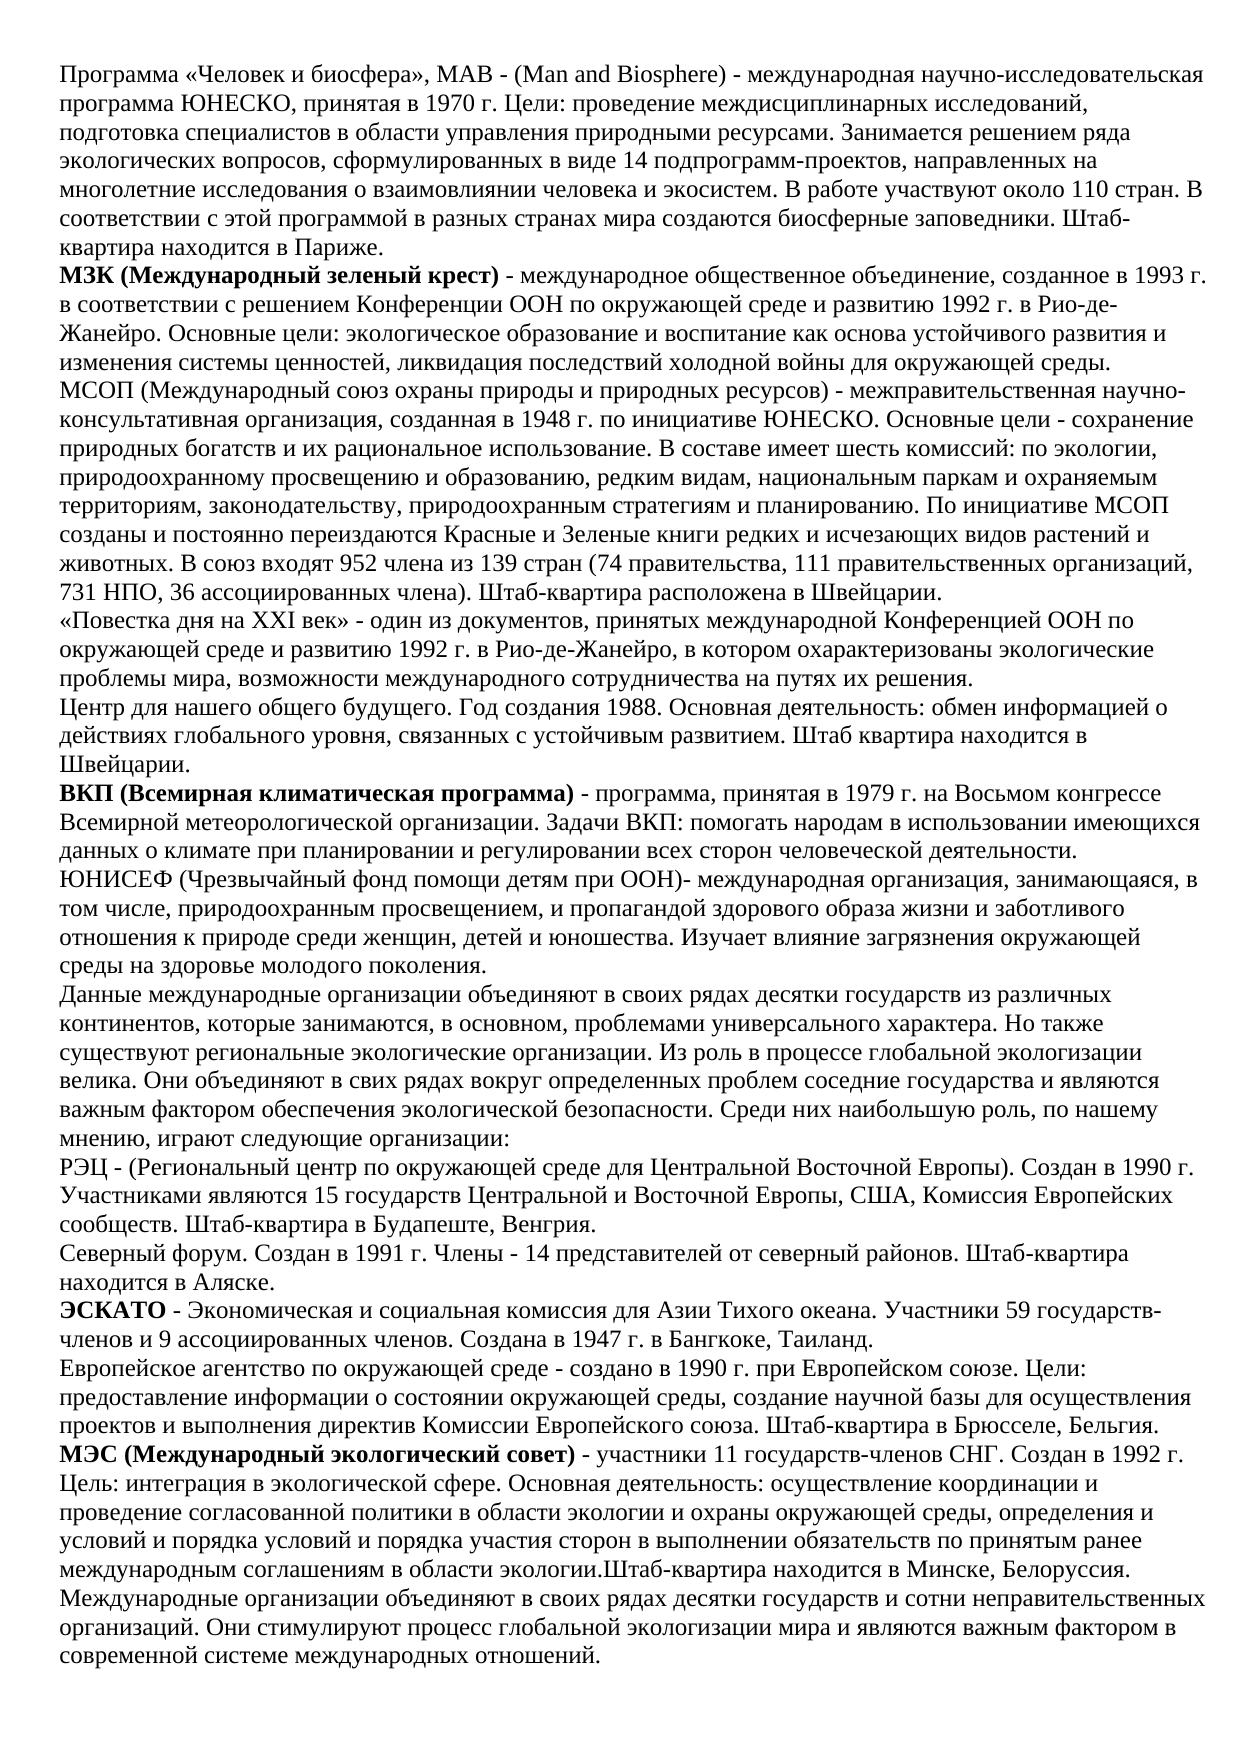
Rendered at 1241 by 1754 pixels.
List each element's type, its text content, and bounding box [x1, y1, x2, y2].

text Международные организации объединяют в своих рядах десятки государств и сотни неправительственных организаций. Они стимулируют процесс глобальной экологизации мира и являются важным фактором в современной системе международных отношений. [59, 1583, 1211, 1669]
text Северный форум. Создан в 1991 г. Члены - 14 представителей от северный районов. Штаб-квартира находится в Аляске. [59, 1238, 1211, 1295]
text МЗК (Международный зеленый крест) - международное общественное объединение, созданное в 1993 г. в соответствии с решением Конференции ООН по окружающей среде и развитию 1992 г. в Рио-де-Жанейро. Основные цели: экологическое образование и воспитание как основа устойчивого развития и изменения системы ценностей, ликвидация последствий холодной войны для окружающей среды. [59, 260, 1211, 375]
text «Повестка дня на XXI век» - один из документов, принятых международной Конференцией ООН по окружающей среде и развитию 1992 г. в Рио-де-Жанейро, в котором охарактеризованы экологические проблемы мира, возможности международного сотрудничества на путях их решения. [59, 605, 1211, 692]
text ЮНИСЕФ (Чрезвычайный фонд помощи детям при ООН)- международная организация, занимающаяся, в том числе, природоохранным просвещением, и пропагандой здорового образа жизни и заботливого отношения к природе среди женщин, детей и юношества. Изучает влияние загрязнения окружающей среды на здоровье молодого поколения. [59, 864, 1211, 979]
text Европейское агентство по окружающей среде - создано в 1990 г. при Европейском союзе. Цели: предоставление информации о состоянии окружающей среды, создание научной базы для осуществления проектов и выполнения директив Комиссии Европейского союза. Штаб-квартира в Брюсселе, Бельгия. [59, 1353, 1211, 1439]
text МСОП (Международный союз охраны природы и природных ресурсов) - межправительственная научно-консультативная организация, созданная в 1948 г. по инициативе ЮНЕСКО. Основные цели - сохранение природных богатств и их рациональное использование. В составе имеет шесть комиссий: по экологии, природоохранному просвещению и образованию, редким видам, национальным паркам и охраняемым территориям, законодательству, природоохранным стратегиям и планированию. По инициативе МСОП созданы и постоянно переиздаются Красные и Зеленые книги редких и исчезающих видов растений и животных. В союз входят 952 члена из 139 стран (74 правительства, 111 правительственных организаций, 731 НПО, 36 ассоциированных члена). Штаб-квартира расположена в Швейцарии. [59, 375, 1211, 605]
text Программа «Человек и биосфера», MAB - (Man and Biosphere) - международная научно-исследовательская программа ЮНЕСКО, принятая в 1970 г. Цели: проведение междисциплинарных исследований, подготовка специалистов в области управления природными ресурсами. Занимается решением ряда экологических вопросов, сформулированных в виде 14 подпрограмм-проектов, направленных на многолетние исследования о взаимовлиянии человека и экосистем. В работе участвуют около 110 стран. В соответствии с этой программой в разных странах мира создаются биосферные заповедники. Штаб-квартира находится в Париже. [59, 59, 1211, 260]
text МЭС (Международный экологический совет) - участники 11 государств-членов СНГ. Создан в 1992 г. Цель: интеграция в экологической сфере. Основная деятельность: осуществление координации и проведение согласованной политики в области экологии и охраны окружающей среды, определения и условий и порядка условий и порядка участия сторон в выполнении обязательств по принятым ранее международным соглашениям в области экологии.Штаб-квартира находится в Минске, Белоруссия. [59, 1439, 1211, 1583]
text ЭСКАТО - Экономическая и социальная комиссия для Азии Тихого океана. Участники 59 государств-членов и 9 ассоциированных членов. Создана в 1947 г. в Бангкоке, Таиланд. [59, 1295, 1211, 1353]
text РЭЦ - (Региональный центр по окружающей среде для Центральной Восточной Европы). Создан в 1990 г. Участниками являются 15 государств Центральной и Восточной Европы, США, Комиссия Европейских сообществ. Штаб-квартира в Будапеште, Венгрия. [59, 1152, 1211, 1238]
text ВКП (Всемирная климатическая программа) - программа, принятая в 1979 г. на Восьмом конгрессе Всемирной метеорологической организации. Задачи ВКП: помогать народам в использовании имеющихся данных о климате при планировании и регулировании всех сторон человеческой деятельности. [59, 778, 1211, 864]
text Центр для нашего общего будущего. Год создания 1988. Основная деятельность: обмен информацией о действиях глобального уровня, связанных с устойчивым развитием. Штаб квартира находится в Швейцарии. [59, 692, 1211, 778]
text Данные международные организации объединяют в своих рядах десятки государств из различных континентов, которые занимаются, в основном, проблемами универсального характера. Но также существуют региональные экологические организации. Из роль в процессе глобальной экологизации велика. Они объединяют в свих рядах вокруг определенных проблем соседние государства и являются важным фактором обеспечения экологической безопасности. Среди них наибольшую роль, по нашему мнению, играют следующие организации: [59, 979, 1211, 1152]
